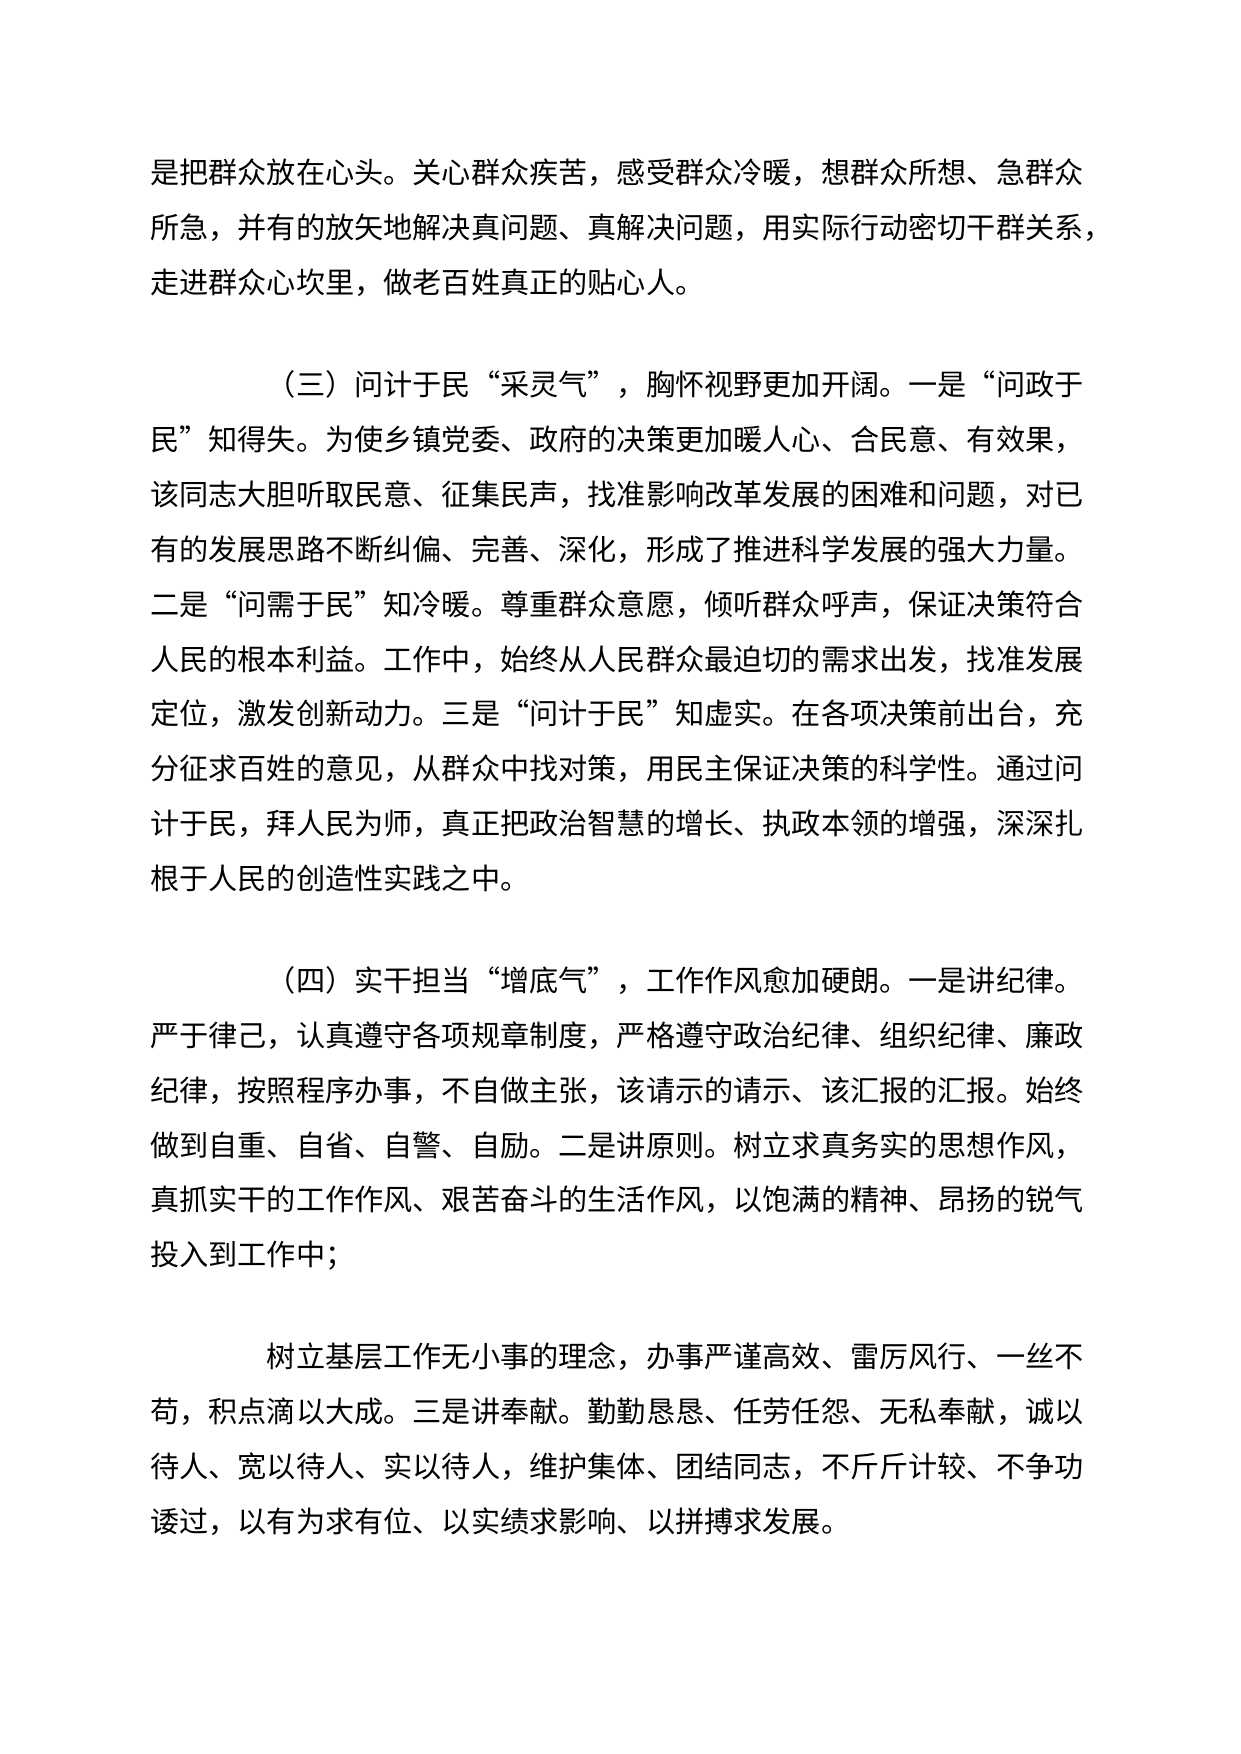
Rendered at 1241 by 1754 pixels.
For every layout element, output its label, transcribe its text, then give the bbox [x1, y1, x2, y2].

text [150, 150, 1090, 302]
text （三）问计于民“采灵气”，胸怀视野更加开阔。一是“问政于民”知得失。为使乡镇党委、政府的决策更加暖人心、合民意、有效果，该同志大胆听取民意、征集民声，找准影响改革发展的困难和问题，对已有的发展思路不断纠偏、完善、深化，形成了推进科学发展的强大力量。二是“问需于民”知冷暖。尊重群众意愿，倾听群众呼声，保证决策符合人民的根本利益。工作中，始终从人民群众最迫切的需求出发，找准发展定位，激发创新动力。三是“问计于民”知虚实。在各项决策前出台，充分征求百姓的意见，从群众中找对策，用民主保证决策的科学性。通过问计于民，拜人民为师，真正把政治智慧的增长、执政本领的增强，深深扎根于人民的创造性实践之中。 [150, 362, 1090, 898]
text （四）实干担当“增底气”，工作作风愈加硬朗。一是讲纪律。严于律己，认真遵守各项规章制度，严格遵守政治纪律、组织纪律、廉政纪律，按照程序办事，不自做主张，该请示的请示、该汇报的汇报。始终做到自重、自省、自警、自励。二是讲原则。树立求真务实的思想作风，真抓实干的工作作风、艰苦奋斗的生活作风，以饱满的精神、昂扬的锐气投入到工作中； [150, 957, 1090, 1274]
text 树立基层工作无小事的理念，办事严谨高效、雷厉风行、一丝不苟，积点滴以大成。三是讲奉献。勤勤恳恳、任劳任怨、无私奉献，诚以待人、宽以待人、实以待人，维护集体、团结同志，不斤斤计较、不争功诿过，以有为求有位、以实绩求影响、以拼搏求发展。 [150, 1334, 1090, 1541]
